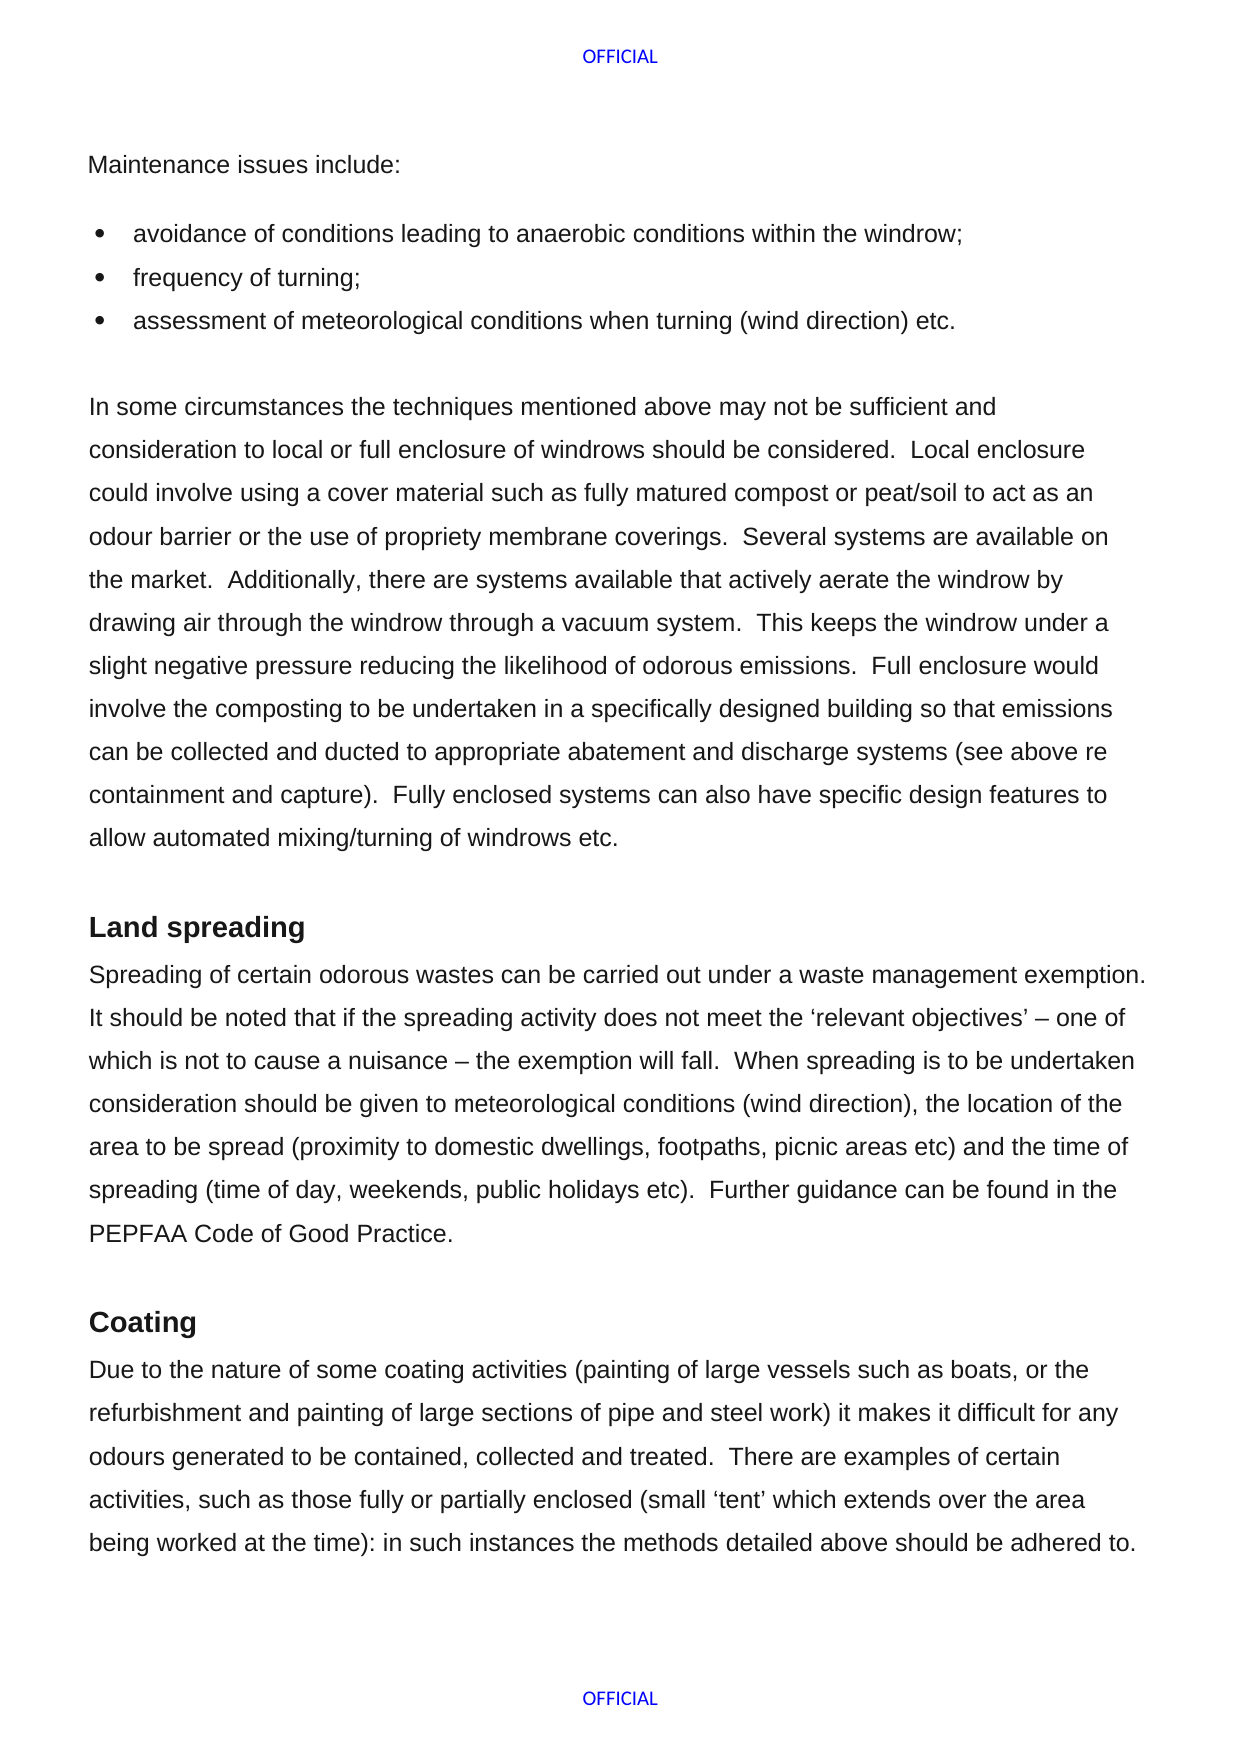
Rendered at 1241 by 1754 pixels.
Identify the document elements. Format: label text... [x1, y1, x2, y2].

list assessment of meteorological conditions when turning (wind direction) etc. [95, 306, 1149, 334]
text Coating [89, 1305, 1149, 1338]
text Spreading of certain odorous wastes can be carried out under a waste management exemption. It should be noted that if the spreading activity does not meet the ‘relevant objectives’ – one of which is not to cause a nuisance – the exemption will fall. When spreading is to be undertaken consideration should be given to meteorological conditions (wind direction), the location of the area to be spread (proximity to domestic dwellings, footpaths, picnic areas etc) and the time of spreading (time of day, weekends, public holidays etc). Further guidance can be found in the PEPFAA Code of Good Practice. [88, 960, 1149, 1247]
text In some circumstances the techniques mentioned above may not be sufficient and consideration to local or full enclosure of windrows should be considered. Local enclosure could involve using a cover material such as fully matured compost or peat/soil to act as an odour barrier or the use of propriety membrane coverings. Several systems are available on the market. Additionally, there are systems available that actively aerate the windrow by drawing air through the windrow through a vacuum system. This keeps the windrow under a slight negative pressure reducing the likelihood of odorous emissions. Full enclosure would involve the composting to be undertaken in a specifically designed building so that emissions can be collected and ducted to appropriate abatement and discharge systems (see above re containment and capture). Fully enclosed systems can also have specific design features to allow automated mixing/turning of windrows etc. [88, 392, 1147, 852]
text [88, 1355, 1149, 1556]
list avoidance of conditions leading to anaerobic conditions within the windrow; [95, 219, 1149, 248]
text Maintenance issues include: [88, 150, 1149, 179]
list frequency of turning; [95, 262, 1149, 291]
text Land spreading [89, 909, 1149, 943]
